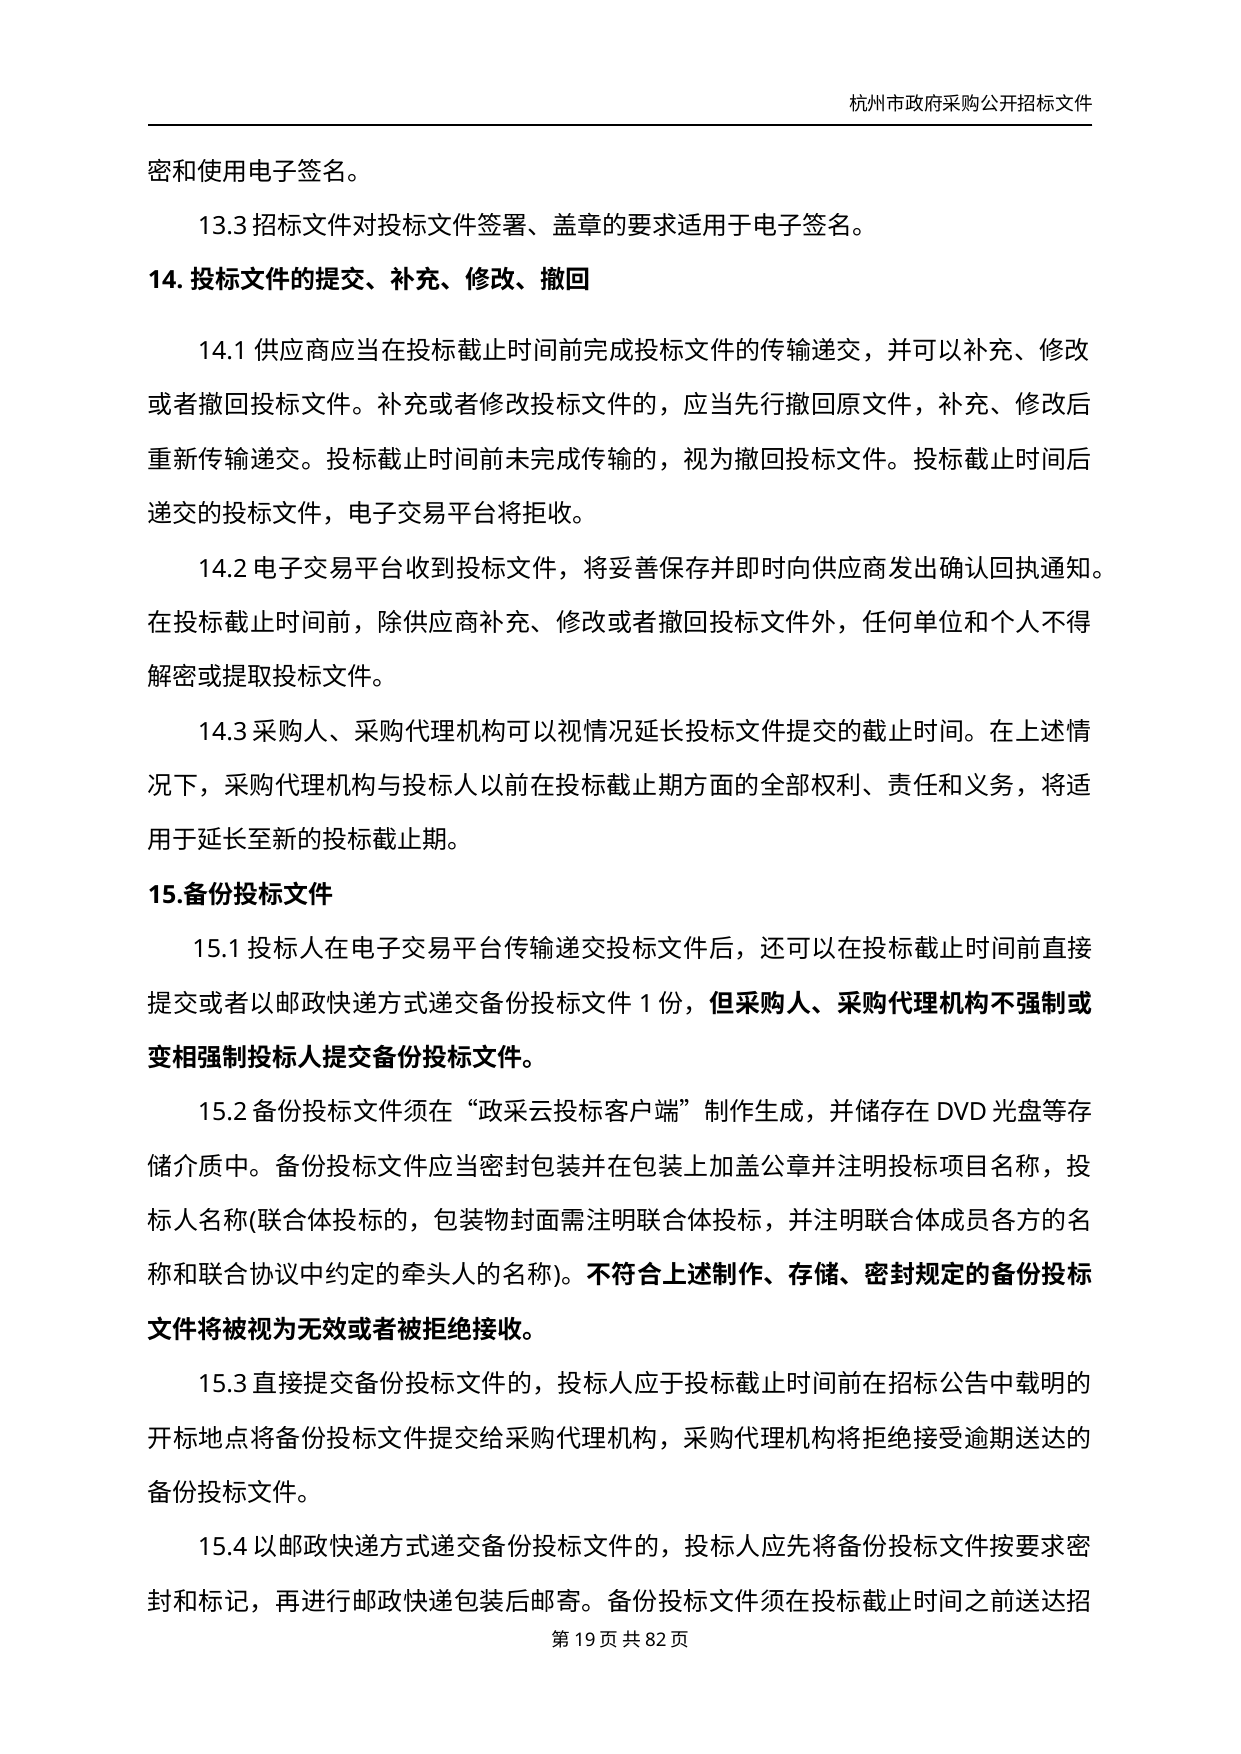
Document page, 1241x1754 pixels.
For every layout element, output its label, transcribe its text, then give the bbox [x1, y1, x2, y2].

text 15.备份投标文件 [148, 874, 1092, 911]
text 14. 投标文件的提交、补充、修改、撤回 [148, 260, 1092, 296]
text 15.1投标人在电子交易平台传输递交投标文件后，还可以在投标截止时间前直接提交或者以邮政快递方式递交备份投标文件1份，但采购人、采购代理机构不强制或变相强制投标人提交备份投标文件。 [148, 929, 1092, 1074]
text 15.2备份投标文件须在“政采云投标客户端”制作生成，并储存在DVD光盘等存储介质中。备份投标文件应当密封包装并在包装上加盖公章并注明投标项目名称，投标人名称(联合体投标的，包装物封面需注明联合体投标，并注明联合体成员各方的名称和联合协议中约定的牵头人的名称)。不符合上述制作、存储、密封规定的备份投标文件将被视为无效或者被拒绝接收。 [148, 1092, 1092, 1346]
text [148, 151, 1092, 187]
text 14.2电子交易平台收到投标文件，将妥善保存并即时向供应商发出确认回执通知。在投标截止时间前，除供应商补充、修改或者撤回投标文件外，任何单位和个人不得解密或提取投标文件。 [148, 548, 1092, 693]
text 14.3采购人、采购代理机构可以视情况延长投标文件提交的截止时间。在上述情况下，采购代理机构与投标人以前在投标截止期方面的全部权利、责任和义务，将适用于延长至新的投标截止期。 [148, 711, 1092, 856]
text 13.3招标文件对投标文件签署、盖章的要求适用于电子签名。 [148, 206, 1092, 242]
text 15.3直接提交备份投标文件的，投标人应于投标截止时间前在招标公告中载明的开标地点将备份投标文件提交给采购代理机构，采购代理机构将拒绝接受逾期送达的备份投标文件。 [148, 1364, 1092, 1509]
text 14.1 供应商应当在投标截止时间前完成投标文件的传输递交，并可以补充、修改或者撤回投标文件。补充或者修改投标文件的，应当先行撤回原文件，补充、修改后重新传输递交。投标截止时间前未完成传输的，视为撤回投标文件。投标截止时间后递交的投标文件，电子交易平台将拒收。 [148, 331, 1092, 530]
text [148, 1527, 1092, 1617]
